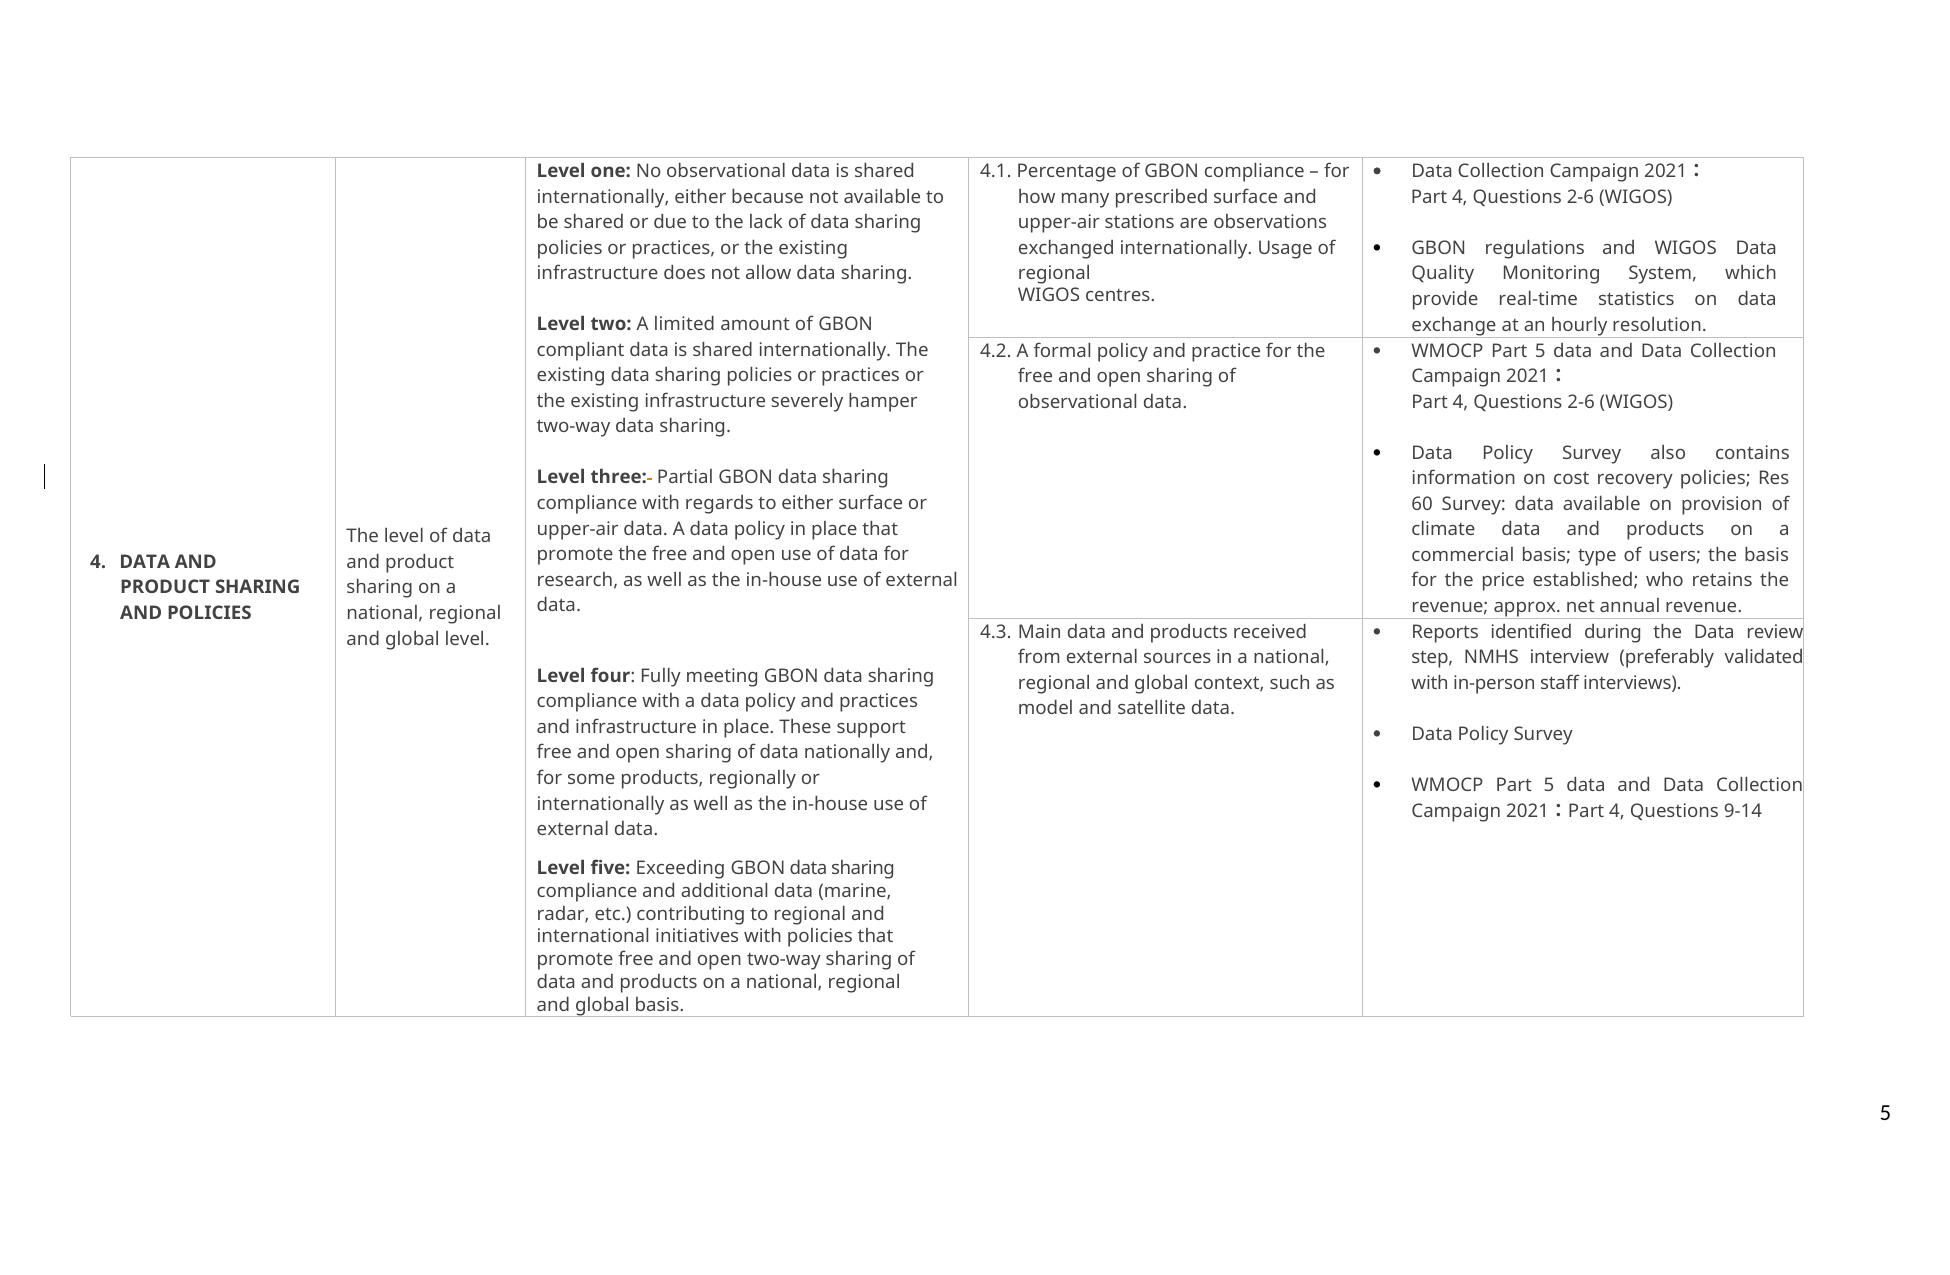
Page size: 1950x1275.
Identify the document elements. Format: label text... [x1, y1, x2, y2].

table_header 4. DATA AND PRODUCT SHARING AND POLICIES [71, 158, 335, 1016]
table_header 4.1. Percentage of GBON compliance – for how many prescribed surface and upper-air stations are observations exchanged internationally. Usage of regional WIGOS centres. [969, 158, 1362, 336]
table_header The level of data and product sharing on a national, regional and global level. [336, 158, 525, 1016]
table_cell 4.2. A formal policy and practice for the free and open sharing of observational data. [969, 338, 1362, 618]
table_cell WMOCP Part 5 data and Data Collection Campaign 2021： Part 4, Questions 2-6 (WIGOS) Data Policy Survey also contains information on cost recovery policies; Res 60 Survey: data available on provision of climate data and products on a commercial basis; type of users; the basis for the price established; who retains the revenue; approx. net annual revenue. [1363, 338, 1803, 618]
table_cell 4.3. Main data and products received from external sources in a national, regional and global context, such as model and satellite data. [969, 619, 1362, 1016]
table_header Level one: No observational data is shared internationally, either because not available to be shared or due to the lack of data sharing policies or practices, or the existing infrastructure does not allow data sharing. Level two: A limited amount of GBON compliant data is shared internationally. The existing data sharing policies or practices or the existing infrastructure severely hamper two-way data sharing. Level three: Partial GBON data sharing compliance with regards to either surface or upper-air data. A data policy in place that promote the free and open use of data for research, as well as the in-house use of external data. Level four: Fully meeting GBON data sharing compliance with a data policy and practices and infrastructure in place. These support free and open sharing of data nationally and, for some products, regionally or internationally as well as the in-house use of external data. Level five: Exceeding GBON data sharing compliance and additional data (marine, radar, etc.) contributing to regional and international initiatives with policies that promote free and open two-way sharing of data and products on a national, regional and global basis. [526, 158, 968, 1016]
table_cell Reports identified during the Data review step, NMHS interview (preferably validated with in-person staff interviews). Data Policy Survey WMOCP Part 5 data and Data Collection Campaign 2021：Part 4, Questions 9-14 [1363, 619, 1803, 1016]
table_header Data Collection Campaign 2021： Part 4, Questions 2-6 (WIGOS) GBON regulations and WIGOS Data Quality Monitoring System, which provide real-time statistics on data exchange at an hourly resolution. [1363, 158, 1803, 336]
